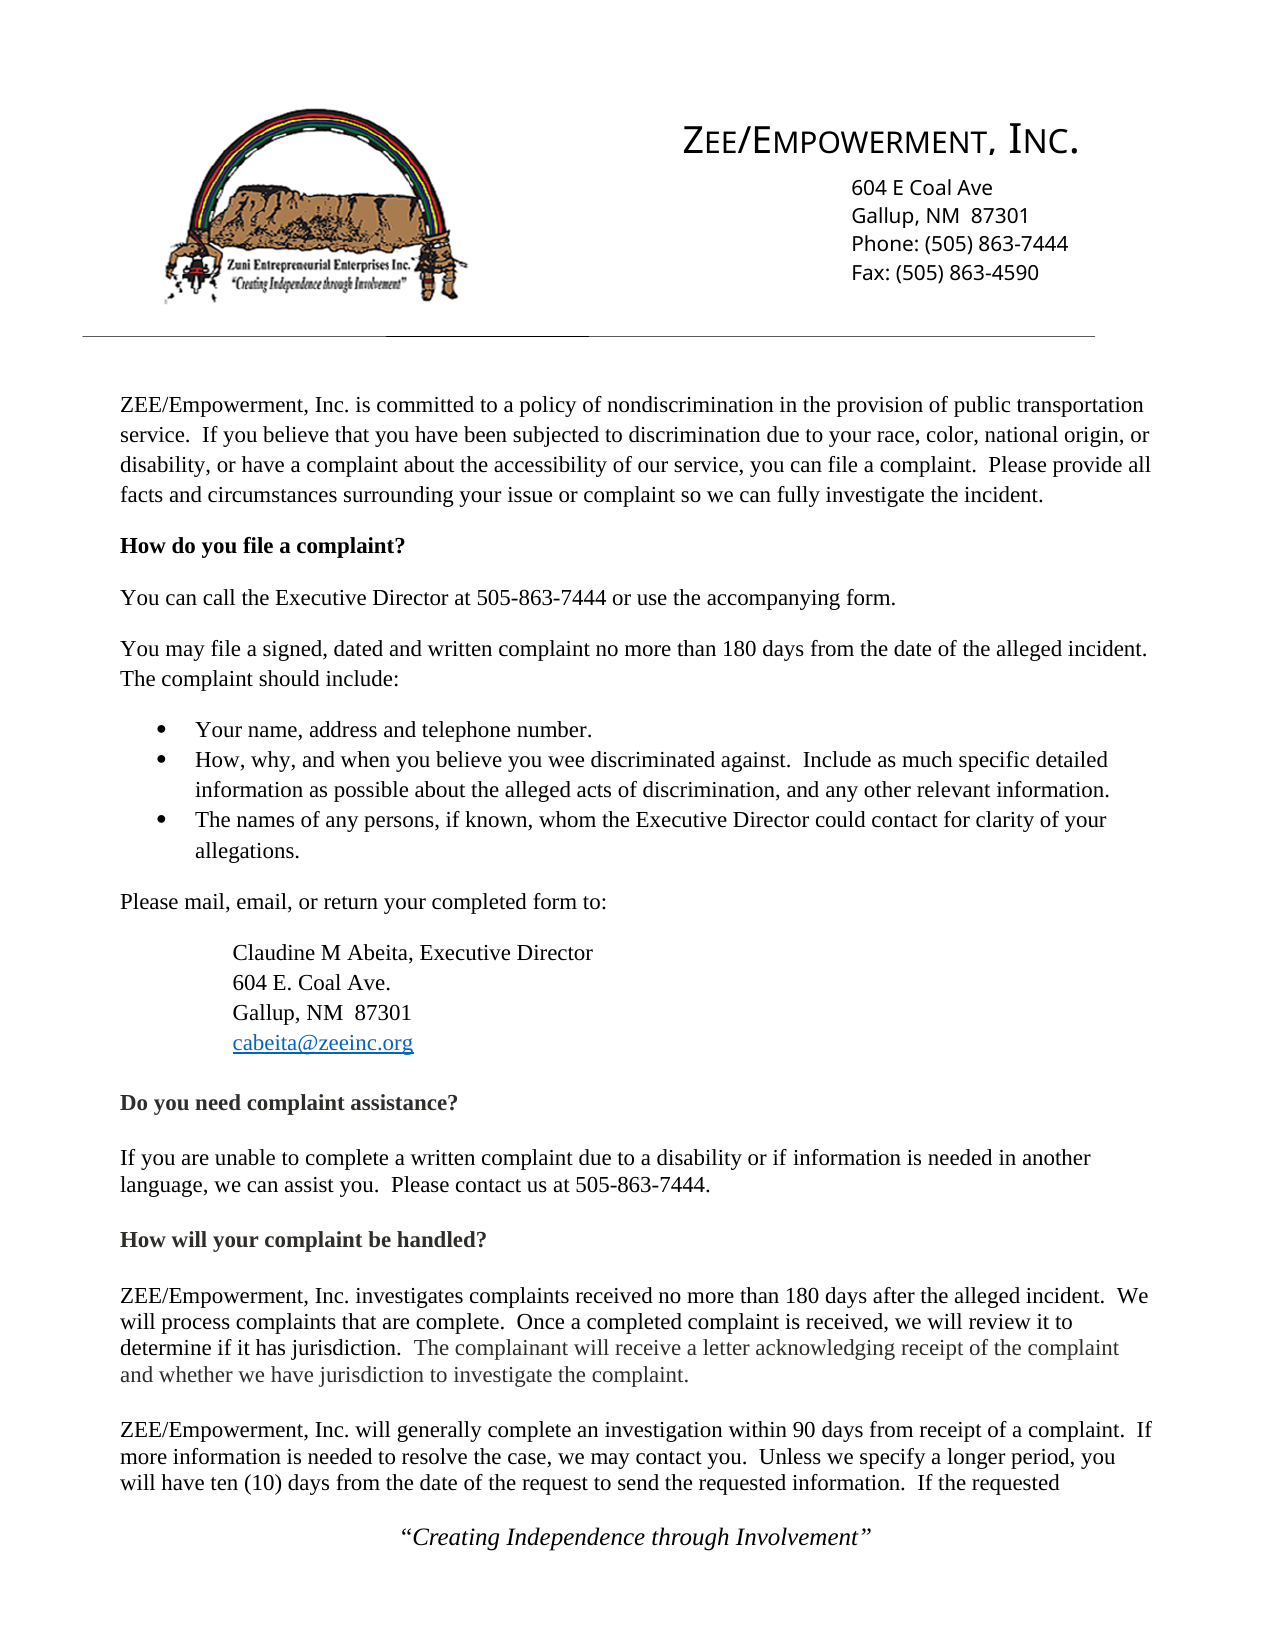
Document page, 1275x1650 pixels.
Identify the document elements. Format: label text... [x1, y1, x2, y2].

text You may file a signed, dated and written complaint no more than 180 days from the date of the alleged incident. The complaint should include: [120, 635, 1155, 691]
text You can call the Executive Director at 505-863-7444 or use the accompanying form. [120, 584, 1155, 610]
list The names of any persons, if known, whom the Executive Director could contact for clarity of your allegations. [157, 807, 1155, 863]
text Claudine M Abeita, Executive Director [232, 939, 1155, 965]
picture [120, 75, 513, 319]
list Your name, address and telephone number. [157, 716, 1155, 742]
text Please mail, email, or return your completed form to: [120, 888, 1155, 914]
text Gallup, NM 87301 [232, 999, 1155, 1026]
text ZEE/Empowerment, Inc. is committed to a policy of nondiscrimination in the provision of public transportation service. If you believe that you have been subjected to discrimination due to your race, color, national origin, or disability, or have a complaint about the accessibility of our service, you can file a complaint. Please provide all facts and circumstances surrounding your issue or complaint so we can fully investigate the incident. [120, 391, 1155, 508]
text How do you file a complaint? [120, 533, 1155, 559]
text 604 E. Coal Ave. [232, 969, 1155, 995]
text cabeita@zeeinc.org [232, 1029, 1155, 1056]
list How, why, and when you believe you wee discriminated against. Include as much specific detailed information as possible about the alleged acts of discrimination, and any other relevant information. [157, 746, 1155, 803]
text ZEE/Empowerment, Inc. investigates complaints received no more than 180 days after the alleged incident. We will process complaints that are complete. Once a completed complaint is received, we will review it to determine if it has jurisdiction. The complainant will receive a letter acknowledging receipt of the complaint and whether we have jurisdiction to investigate the complaint. [120, 1282, 1155, 1387]
text How will your complaint be handled? [120, 1226, 1155, 1253]
text Do you need complaint assistance? [120, 1089, 1155, 1115]
text If you are unable to complete a written complaint due to a disability or if information is needed in another language, we can assist you. Please contact us at 505-863-7444. [120, 1144, 1155, 1197]
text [120, 1416, 1155, 1495]
